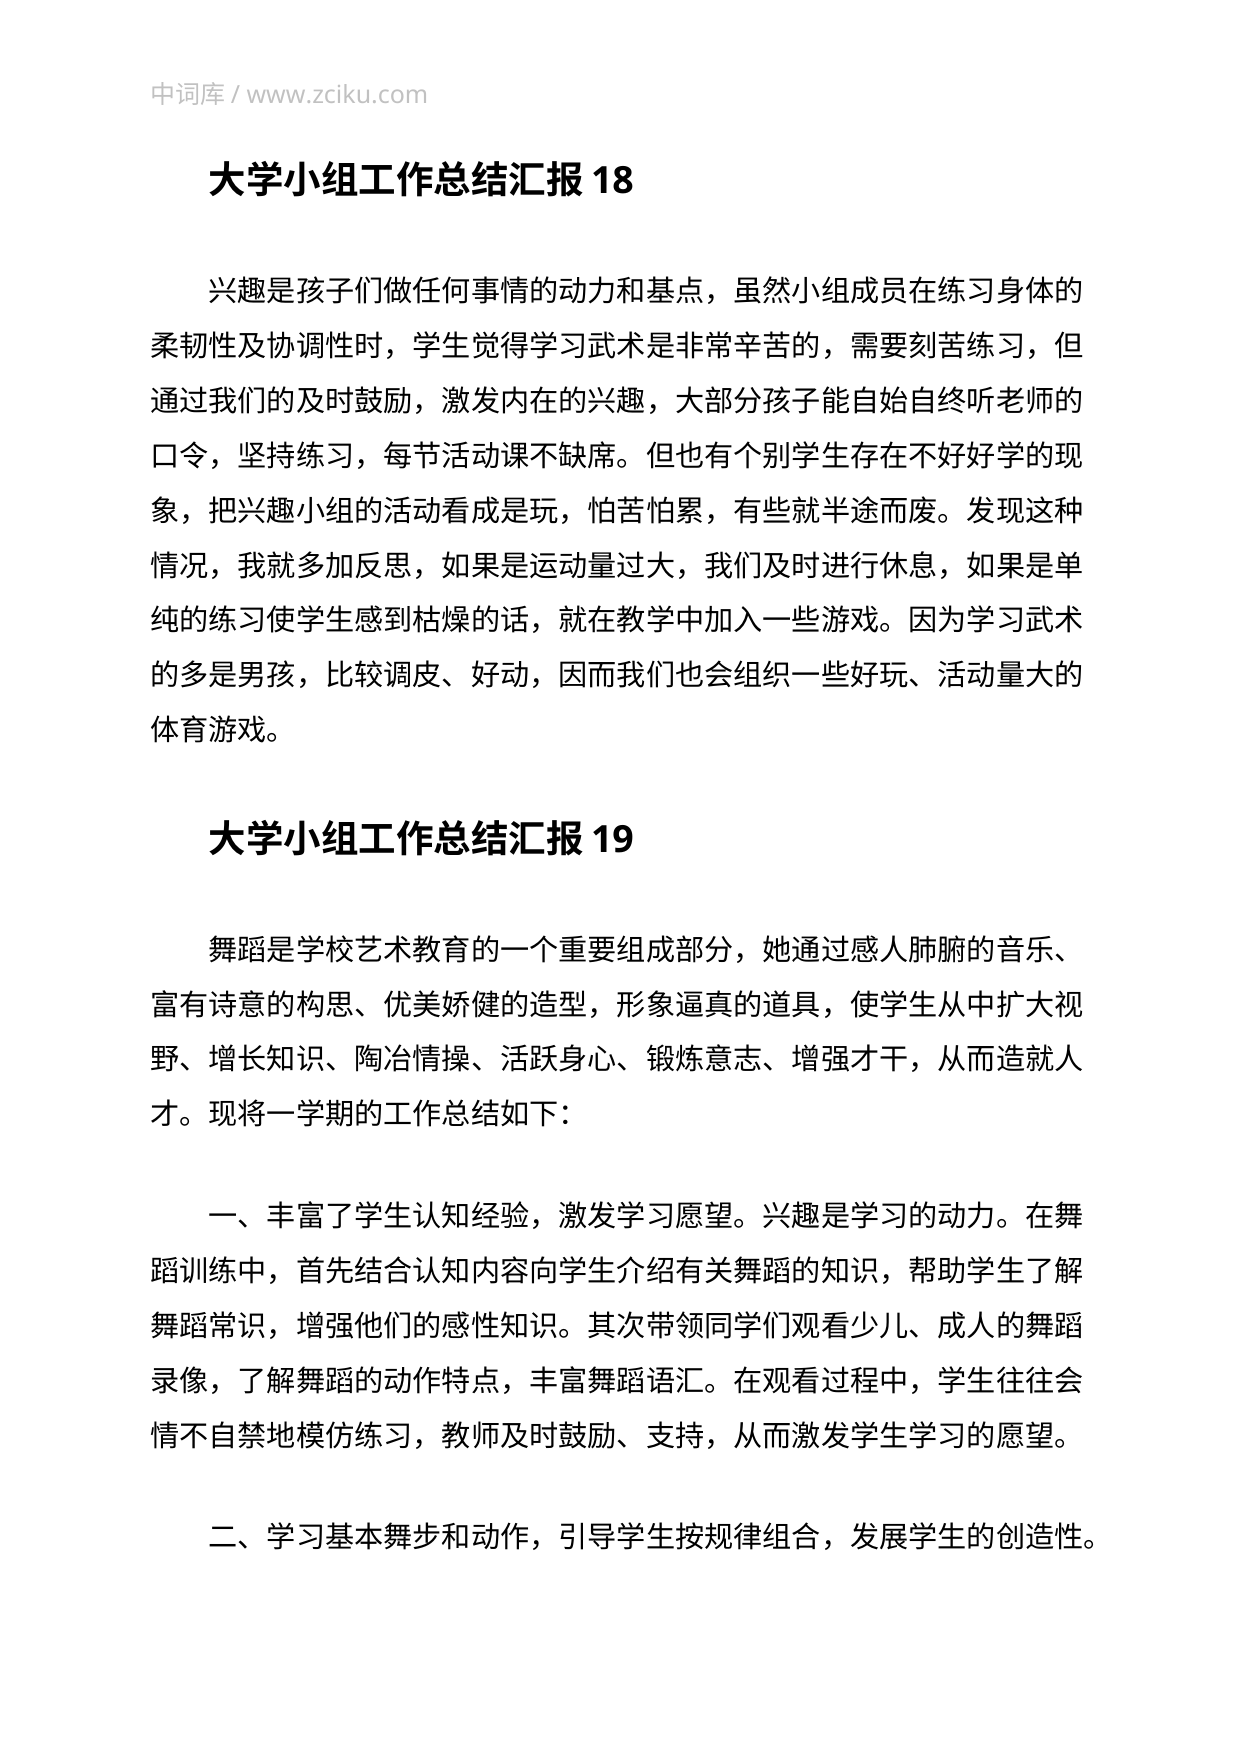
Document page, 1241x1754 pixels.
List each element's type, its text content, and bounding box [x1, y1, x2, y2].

text 一、丰富了学生认知经验，激发学习愿望。兴趣是学习的动力。在舞蹈训练中，首先结合认知内容向学生介绍有关舞蹈的知识，帮助学生了解舞蹈常识，增强他们的感性知识。其次带领同学们观看少儿、成人的舞蹈录像，了解舞蹈的动作特点，丰富舞蹈语汇。在观看过程中，学生往往会情不自禁地模仿练习，教师及时鼓励、支持，从而激发学生学习的愿望。 [150, 1193, 1090, 1454]
text 大学小组工作总结汇报18 [150, 150, 1090, 204]
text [150, 1514, 1090, 1556]
text 舞蹈是学校艺术教育的一个重要组成部分，她通过感人肺腑的音乐、富有诗意的构思、优美娇健的造型，形象逼真的道具，使学生从中扩大视野、增长知识、陶冶情操、活跃身心、锻炼意志、增强才干，从而造就人才。现将一学期的工作总结如下： [150, 926, 1090, 1133]
text 大学小组工作总结汇报19 [150, 808, 1090, 863]
text 兴趣是孩子们做任何事情的动力和基点，虽然小组成员在练习身体的柔韧性及协调性时，学生觉得学习武术是非常辛苦的，需要刻苦练习，但通过我们的及时鼓励，激发内在的兴趣，大部分孩子能自始自终听老师的口令，坚持练习，每节活动课不缺席。但也有个别学生存在不好好学的现象，把兴趣小组的活动看成是玩，怕苦怕累，有些就半途而废。发现这种情况，我就多加反思，如果是运动量过大，我们及时进行休息，如果是单纯的练习使学生感到枯燥的话，就在教学中加入一些游戏。因为学习武术的多是男孩，比较调皮、好动，因而我们也会组织一些好玩、活动量大的体育游戏。 [150, 268, 1090, 749]
